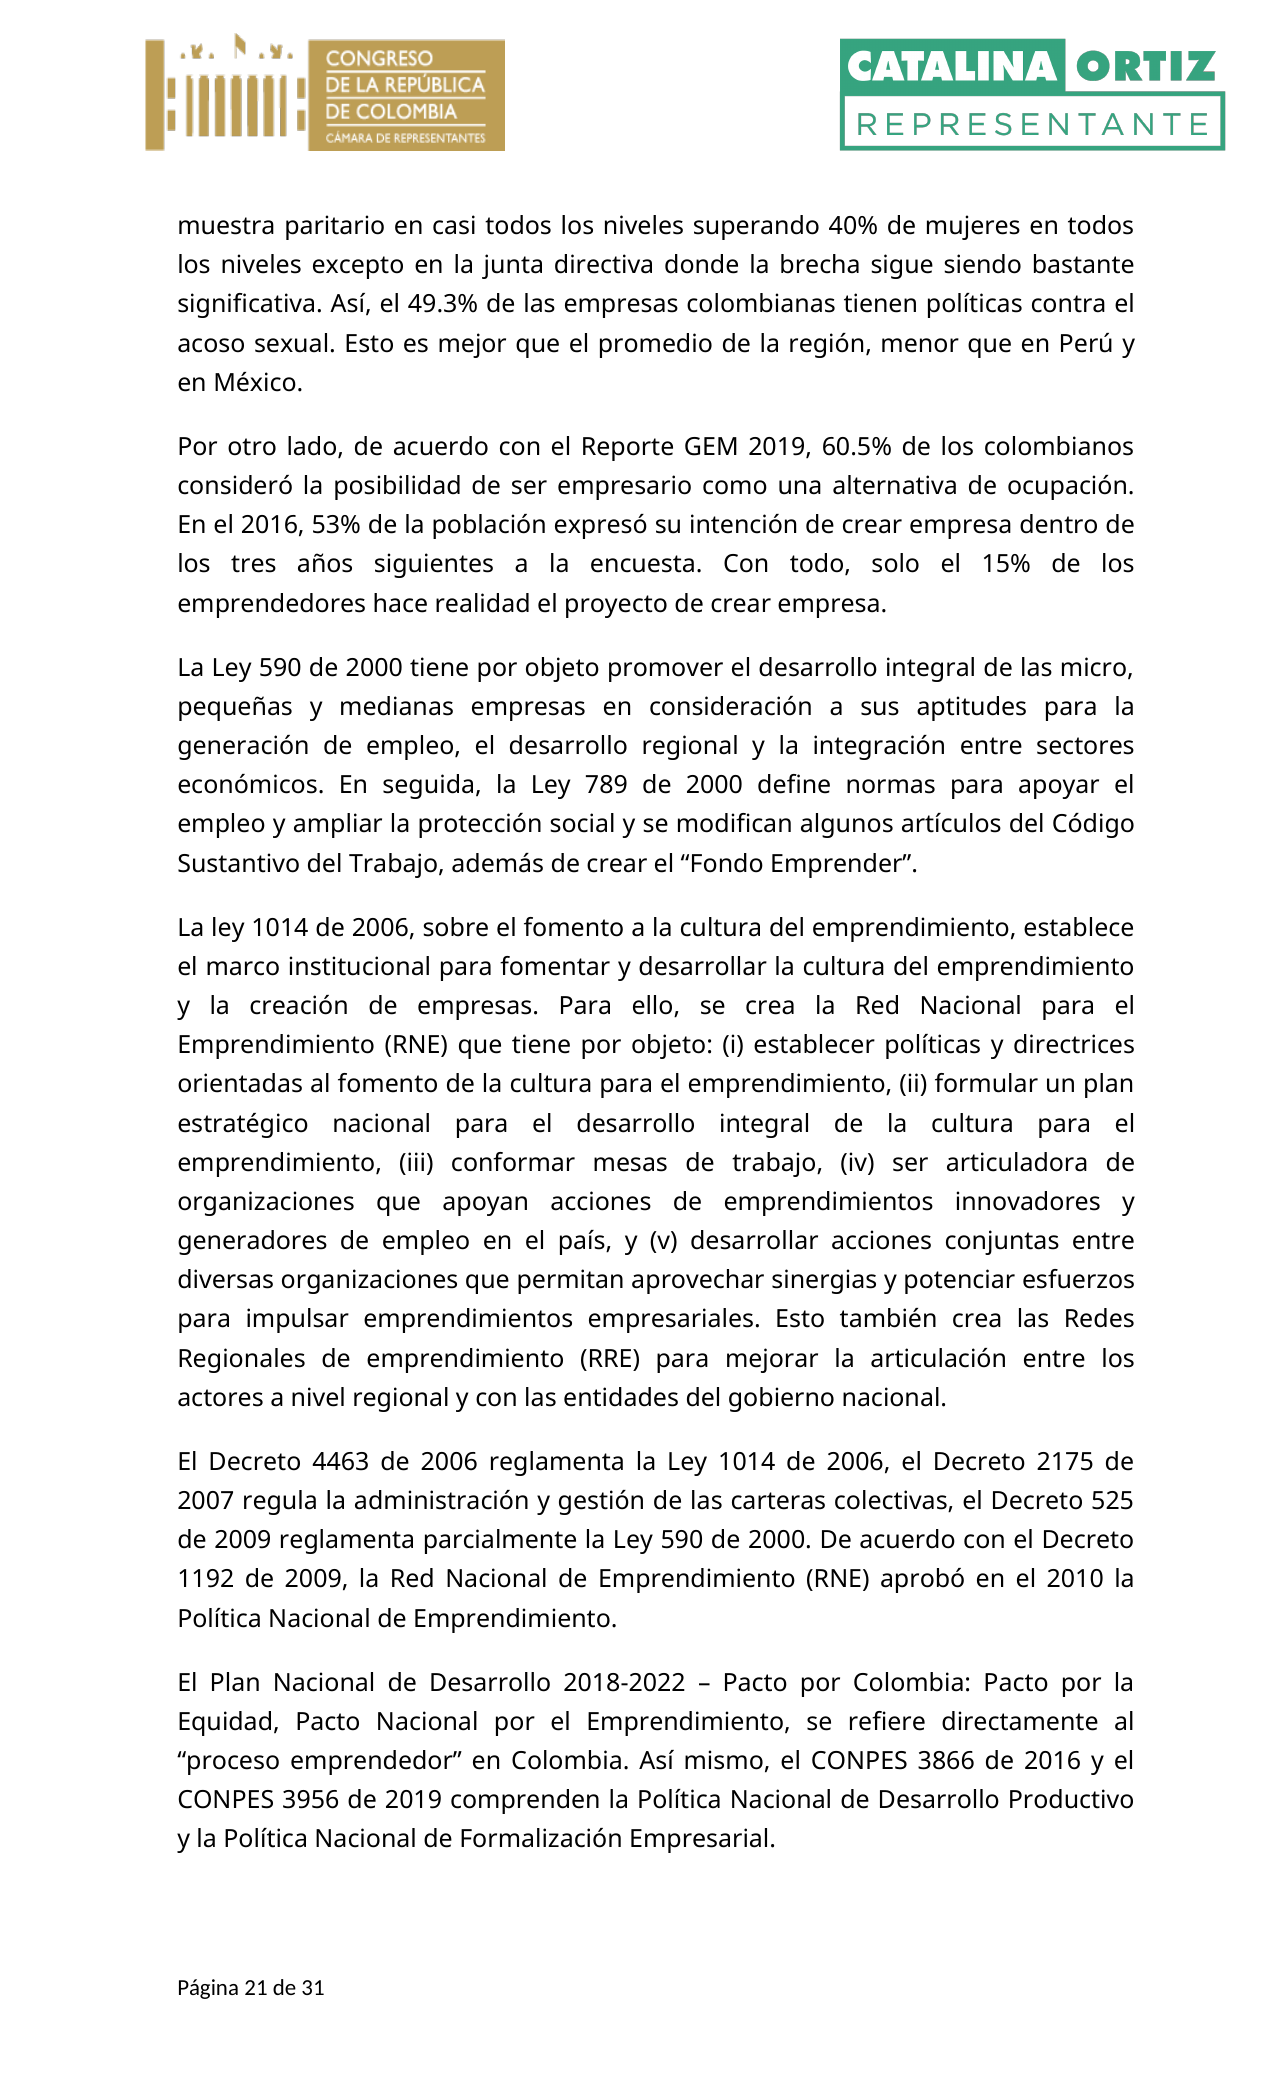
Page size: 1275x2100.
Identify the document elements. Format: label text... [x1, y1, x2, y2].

text El Decreto 4463 de 2006 reglamenta la Ley 1014 de 2006, el Decreto 2175 de 2007 regula la administración y gestión de las carteras colectivas, el Decreto 525 de 2009 reglamenta parcialmente la Ley 590 de 2000. De acuerdo con el Decreto 1192 de 2009, la Red Nacional de Emprendimiento (RNE) aprobó en el 2010 la Política Nacional de Emprendimiento. [177, 1443, 1136, 1634]
picture [145, 33, 505, 151]
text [177, 208, 1136, 398]
text Por otro lado, de acuerdo con el Reporte GEM 2019, 60.5% de los colombianos consideró la posibilidad de ser empresario como una alternativa de ocupación. En el 2016, 53% de la población expresó su intención de crear empresa dentro de los tres años siguientes a la encuesta. Con todo, solo el 15% de los emprendedores hace realidad el proyecto de crear empresa. [177, 428, 1136, 619]
text El Plan Nacional de Desarrollo 2018-2022 – Pacto por Colombia: Pacto por la Equidad, Pacto Nacional por el Emprendimiento, se refiere directamente al “proceso emprendedor” en Colombia. Así mismo, el CONPES 3866 de 2016 y el CONPES 3956 de 2019 comprenden la Política Nacional de Desarrollo Productivo y la Política Nacional de Formalización Empresarial. [177, 1664, 1136, 1855]
text La Ley 590 de 2000 tiene por objeto promover el desarrollo integral de las micro, pequeñas y medianas empresas en consideración a sus aptitudes para la generación de empleo, el desarrollo regional y la integración entre sectores económicos. En seguida, la Ley 789 de 2000 define normas para apoyar el empleo y ampliar la protección social y se modifican algunos artículos del Código Sustantivo del Trabajo, además de crear el “Fondo Emprender”. [177, 649, 1136, 879]
picture [836, 35, 1227, 152]
text La ley 1014 de 2006, sobre el fomento a la cultura del emprendimiento, establece el marco institucional para fomentar y desarrollar la cultura del emprendimiento y la creación de empresas. Para ello, se crea la Red Nacional para el Emprendimiento (RNE) que tiene por objeto: (i) establecer políticas y directrices orientadas al fomento de la cultura para el emprendimiento, (ii) formular un plan estratégico nacional para el desarrollo integral de la cultura para el emprendimiento, (iii) conformar mesas de trabajo, (iv) ser articuladora de organizaciones que apoyan acciones de emprendimientos innovadores y generadores de empleo en el país, y (v) desarrollar acciones conjuntas entre diversas organizaciones que permitan aprovechar sinergias y potenciar esfuerzos para impulsar emprendimientos empresariales. Esto también crea las Redes Regionales de emprendimiento (RRE) para mejorar la articulación entre los actores a nivel regional y con las entidades del gobierno nacional. [177, 909, 1136, 1413]
